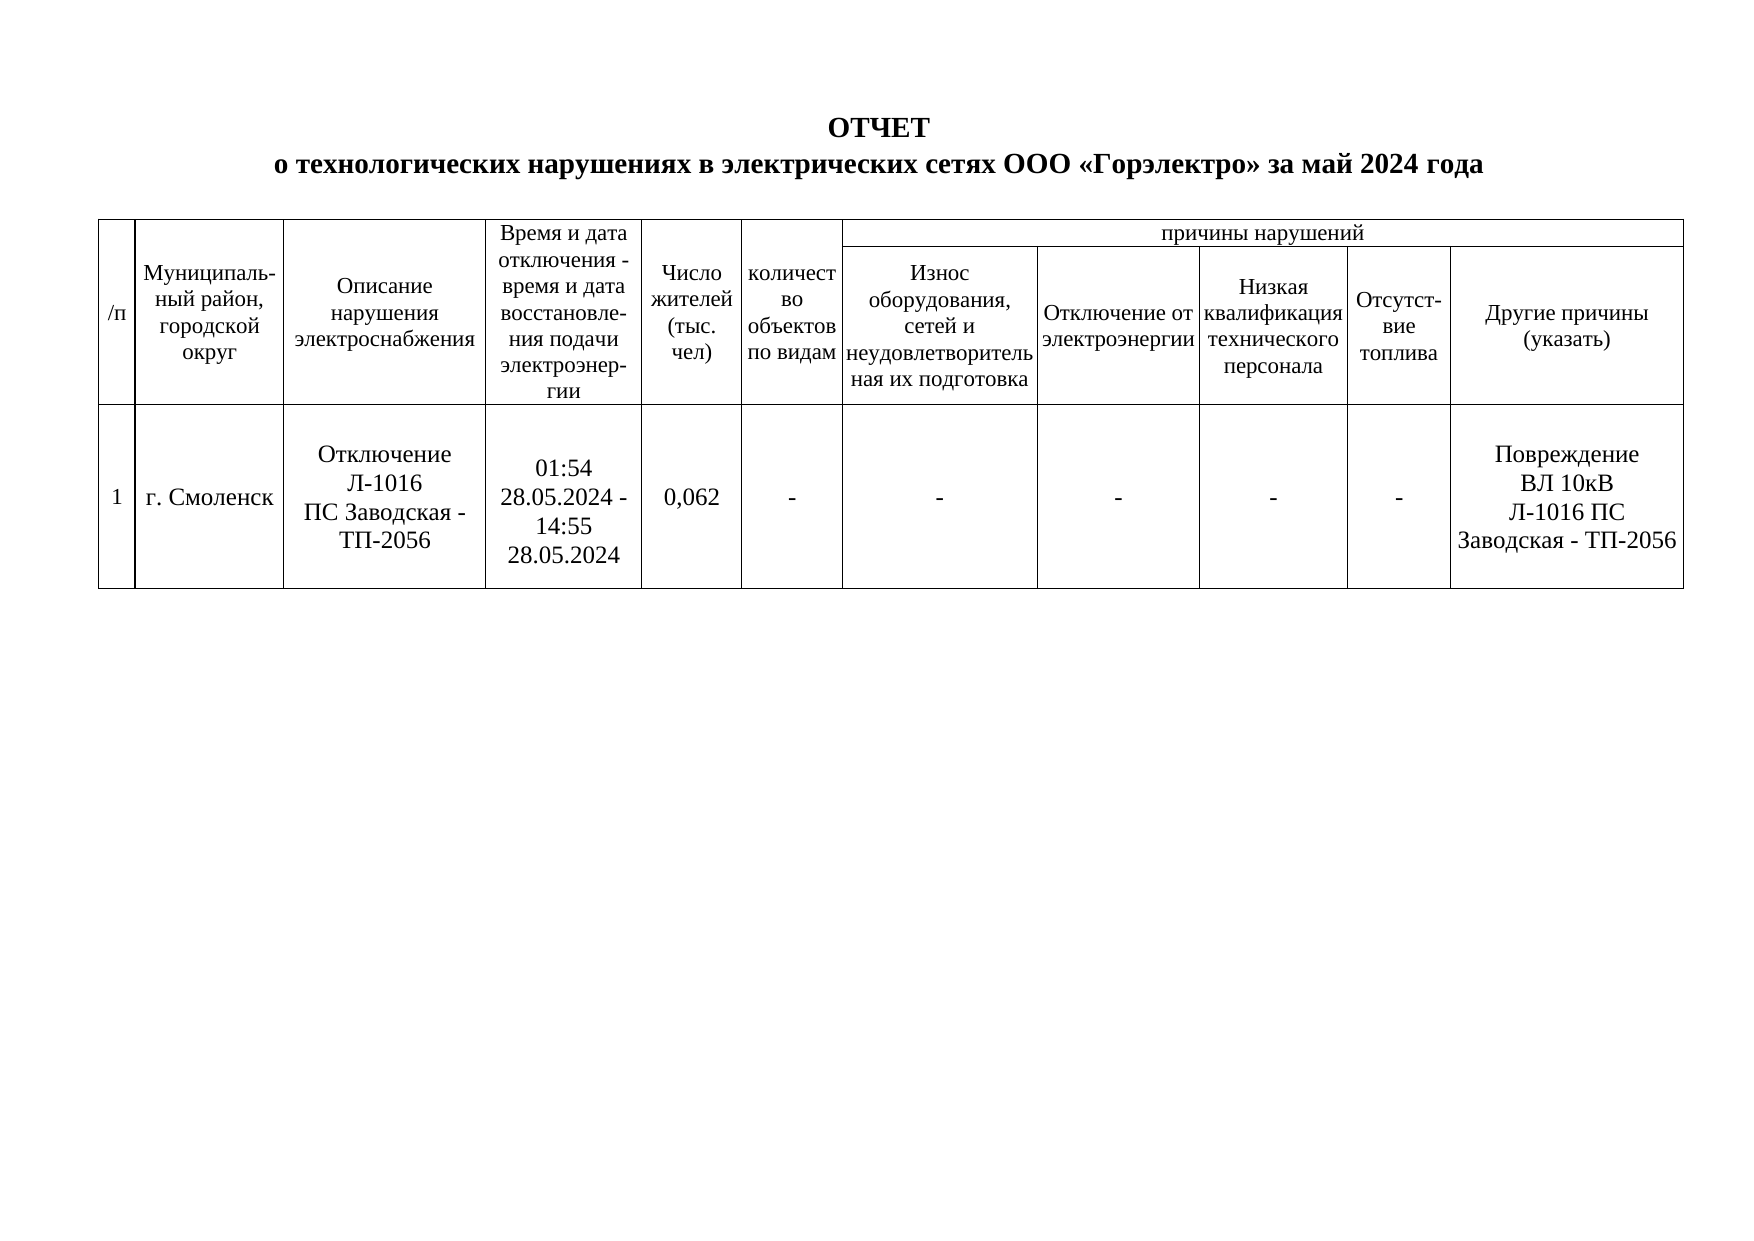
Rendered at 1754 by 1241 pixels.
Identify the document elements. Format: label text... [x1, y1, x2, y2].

table_header причины нарушений [843, 220, 1683, 246]
table_cell Другие причины (указать) [1451, 247, 1683, 404]
table_header количество объектов по видам [742, 220, 842, 404]
table_cell Повреждение ВЛ 10кВ Л-1016 ПС Заводская - ТП-2056 [1451, 405, 1683, 588]
table_cell - [1038, 405, 1199, 588]
table_cell - [1348, 405, 1450, 588]
text о технологических нарушениях в электрических сетях ООО «Горэлектро» за май 2024 года [89, 146, 1668, 180]
table_cell 1 [99, 405, 134, 588]
table_cell 01:54 28.05.2024 - 14:55 28.05.2024 [486, 405, 641, 588]
table_header Число жителей (тыс. чел) [642, 220, 741, 404]
text ОТЧЕТ [89, 110, 1668, 143]
table_cell г. Смоленск [136, 405, 283, 588]
table_cell Отключение от электроэнергии [1038, 247, 1199, 404]
table_cell - [1200, 405, 1347, 588]
table_cell - [843, 405, 1037, 588]
table_cell 0,062 [642, 405, 741, 588]
table_header Описание нарушения электроснабжения [284, 220, 485, 404]
table_cell Отключение Л-1016 ПС Заводская - ТП-2056 [284, 405, 485, 588]
table_header /п [99, 220, 134, 404]
table_header Время и дата отключения - время и дата восстановле-ния подачи электроэнер-гии [486, 220, 641, 404]
table_header Муниципаль-ный район, городской округ [136, 220, 283, 404]
table_cell Отсутст-вие топлива [1348, 247, 1450, 404]
table_cell - [742, 405, 842, 588]
table_cell Низкая квалификация технического персонала [1200, 247, 1347, 404]
table_cell Износ оборудования, сетей и неудовлетворительная их подготовка [843, 247, 1037, 404]
